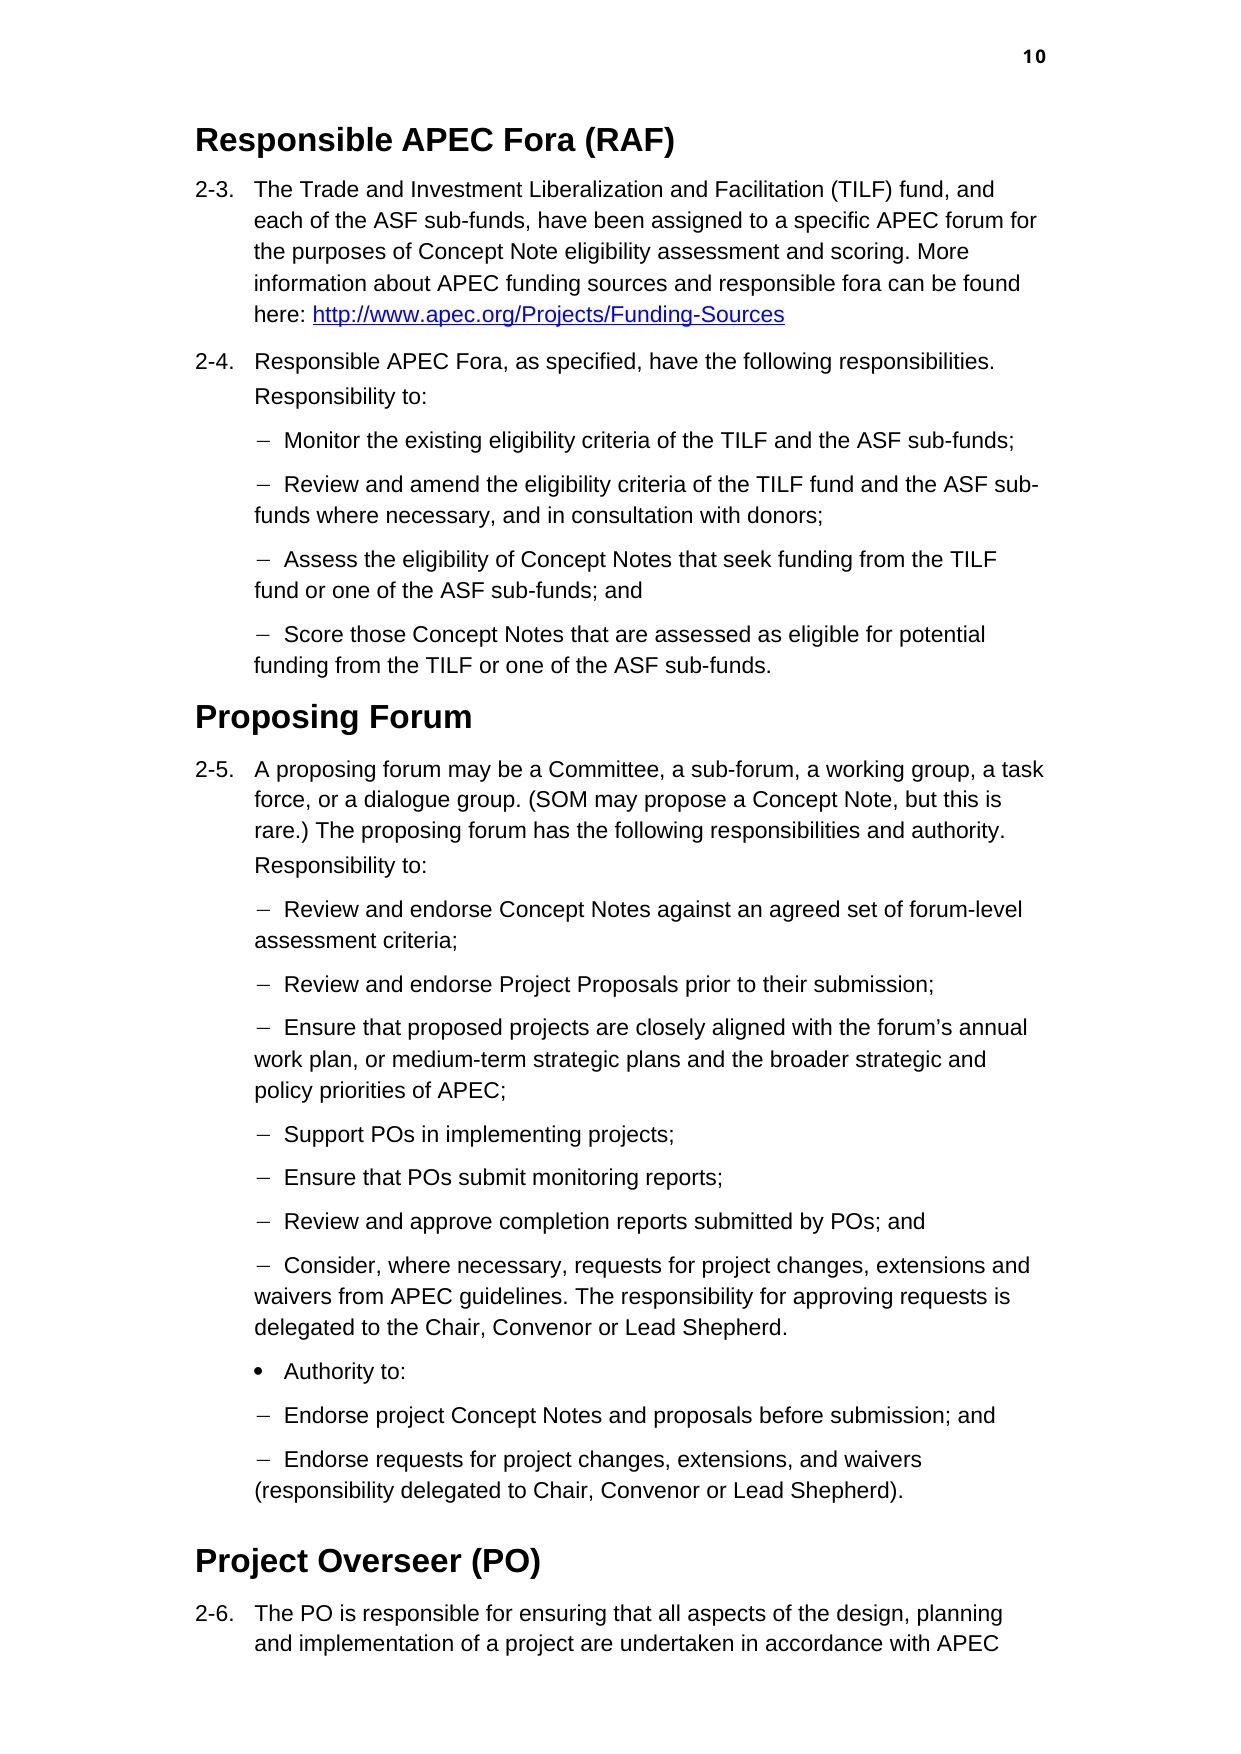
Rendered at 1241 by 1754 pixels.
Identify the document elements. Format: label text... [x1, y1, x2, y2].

list Responsibility to: [254, 378, 1045, 409]
list Monitor the existing eligibility criteria of the TILF and the ASF sub-funds; [254, 422, 1045, 453]
list Authority to: [254, 1353, 1045, 1384]
list Endorse requests for project changes, extensions, and waivers (responsibility delegated to Chair, Convenor or Lead Shepherd). [254, 1441, 1045, 1503]
list Review and endorse Concept Notes against an agreed set of forum-level assessment criteria; [254, 891, 1045, 953]
list Assess the eligibility of Concept Notes that seek funding from the TILF fund or one of the ASF sub-funds; and [254, 541, 1045, 603]
list The Trade and Investment Liberalization and Facilitation (TILF) fund, and each of the ASF sub-funds, have been assigned to a specific APEC forum for the purposes of Concept Note eligibility assessment and scoring. More information about APEC funding sources and responsible fora can be found here: http://www.apec.org/Projects/Funding-Sources [195, 171, 1045, 327]
list Review and endorse Project Proposals prior to their submission; [254, 966, 1045, 997]
subtitle Project Overseer (PO) [195, 1541, 1045, 1579]
list Ensure that POs submit monitoring reports; [254, 1159, 1045, 1191]
list Consider, where necessary, requests for project changes, extensions and waivers from APEC guidelines. The responsibility for approving requests is delegated to the Chair, Convenor or Lead Shepherd. [254, 1247, 1045, 1341]
list Score those Concept Notes that are assessed as eligible for potential funding from the TILF or one of the ASF sub-funds. [253, 616, 1045, 678]
list Support POs in implementing projects; [254, 1116, 1045, 1147]
subtitle A proposing forum may be a Committee, a sub-forum, a working group, a task force, or a dialogue group. (SOM may propose a Concept Note, but this is rare.) The proposing forum has the following responsibilities and authority. [195, 756, 1045, 843]
list Review and amend the eligibility criteria of the TILF fund and the ASF sub-funds where necessary, and in consultation with donors; [254, 466, 1045, 528]
subtitle Responsible APEC Fora (RAF) [195, 120, 1045, 158]
list Responsibility to: [254, 847, 1045, 878]
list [195, 1600, 1045, 1656]
list Review and approve completion reports submitted by POs; and [254, 1203, 1045, 1234]
subtitle Proposing Forum [195, 697, 1045, 735]
list Endorse project Concept Notes and proposals before submission; and [254, 1397, 1045, 1428]
list Ensure that proposed projects are closely aligned with the forum’s annual work plan, or medium-term strategic plans and the broader strategic and policy priorities of APEC; [254, 1009, 1045, 1103]
subtitle Responsible APEC Fora, as specified, have the following responsibilities. [195, 348, 1045, 374]
